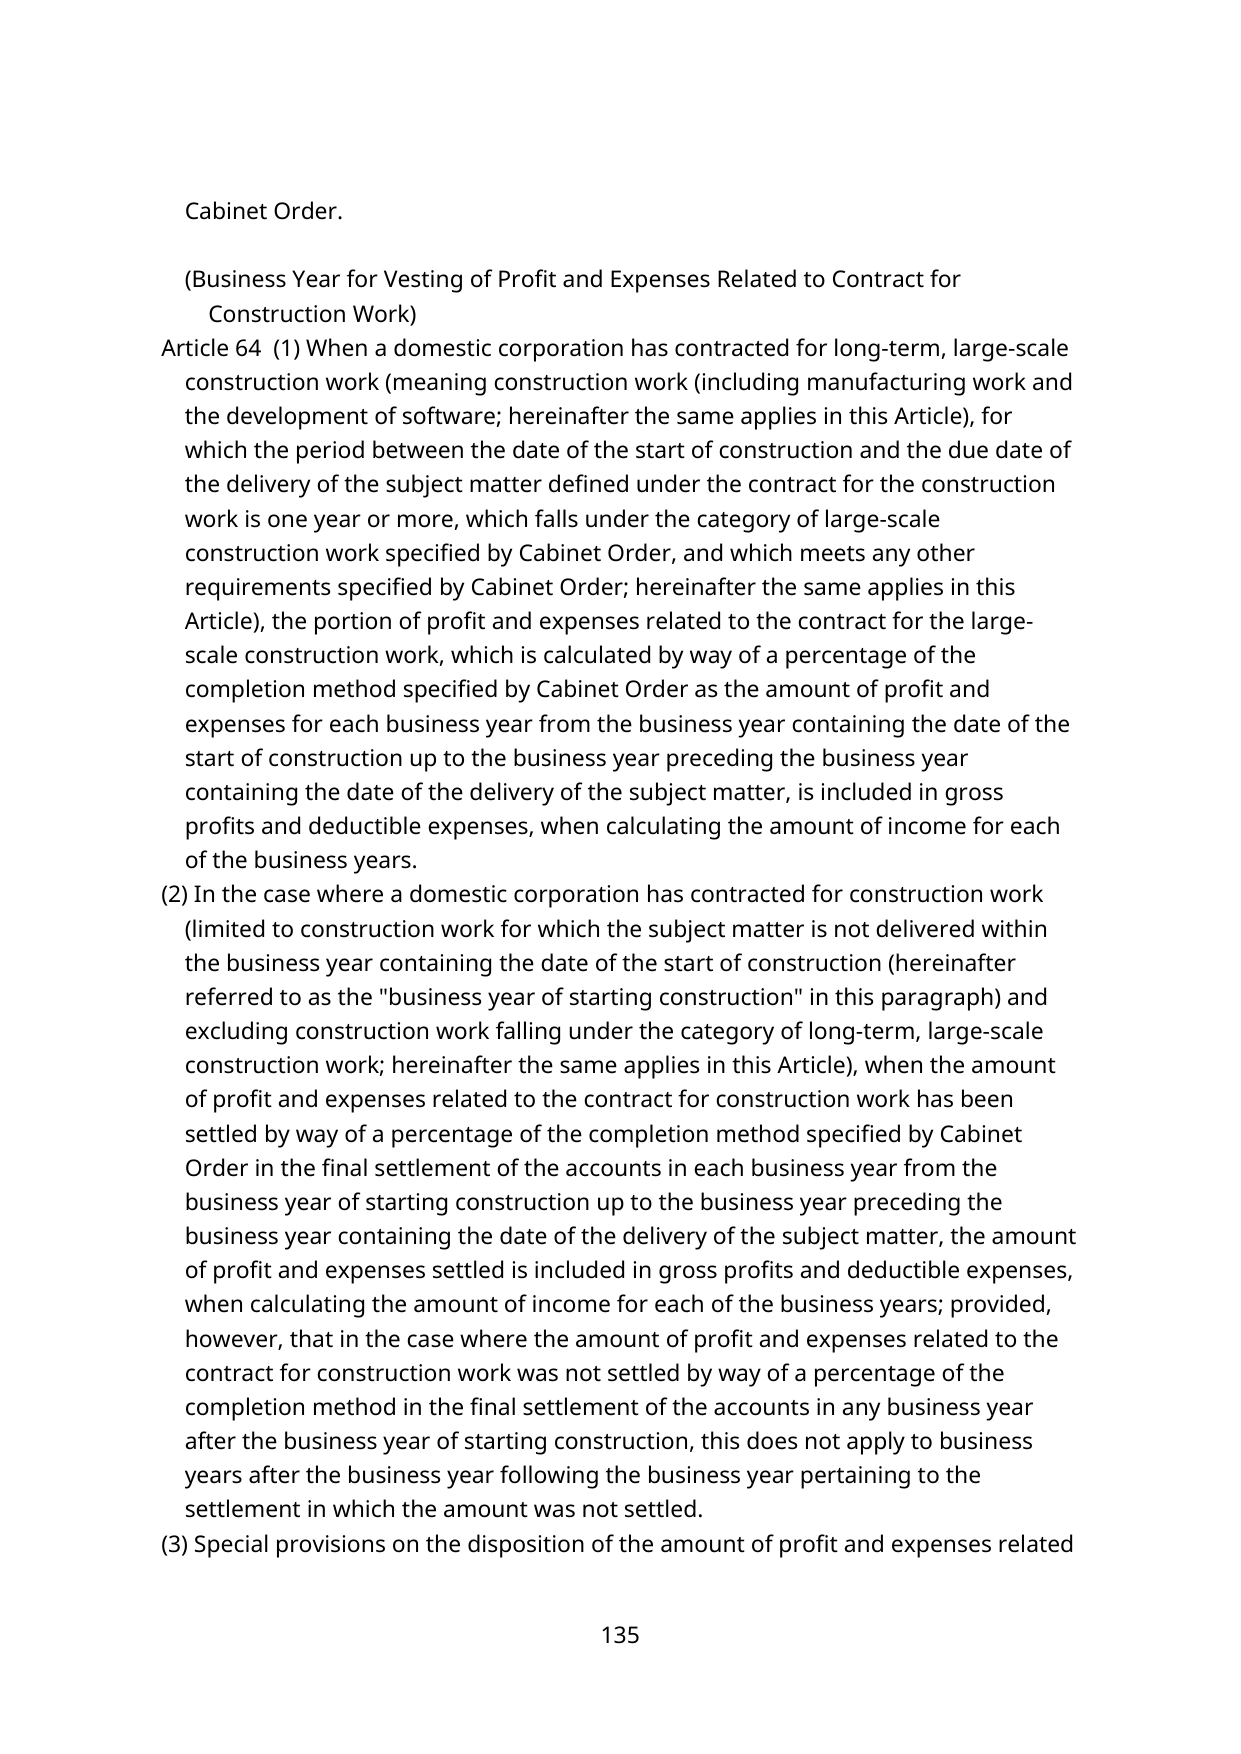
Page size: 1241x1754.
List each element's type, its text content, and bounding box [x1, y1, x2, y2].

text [161, 1526, 1079, 1560]
text (Business Year for Vesting of Profit and Expenses Related to Contract for Construction Work) [184, 262, 1079, 330]
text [161, 194, 1079, 228]
text (2) In the case where a domestic corporation has contracted for construction work (limited to construction work for which the subject matter is not delivered within the business year containing the date of the start of construction (hereinafter referred to as the "business year of starting construction" in this paragraph) and excluding construction work falling under the category of long-term, large-scale construction work; hereinafter the same applies in this Article), when the amount of profit and expenses related to the contract for construction work has been settled by way of a percentage of the completion method specified by Cabinet Order in the final settlement of the accounts in each business year from the business year of starting construction up to the business year preceding the business year containing the date of the delivery of the subject matter, the amount of profit and expenses settled is included in gross profits and deductible expenses, when calculating the amount of income for each of the business years; provided, however, that in the case where the amount of profit and expenses related to the contract for construction work was not settled by way of a percentage of the completion method in the final settlement of the accounts in any business year after the business year of starting construction, this does not apply to business years after the business year following the business year pertaining to the settlement in which the amount was not settled. [161, 877, 1079, 1526]
text Article 64 (1) When a domestic corporation has contracted for long-term, large-scale construction work (meaning construction work (including manufacturing work and the development of software; hereinafter the same applies in this Article), for which the period between the date of the start of construction and the due date of the delivery of the subject matter defined under the contract for the construction work is one year or more, which falls under the category of large-scale construction work specified by Cabinet Order, and which meets any other requirements specified by Cabinet Order; hereinafter the same applies in this Article), the portion of profit and expenses related to the contract for the large-scale construction work, which is calculated by way of a percentage of the completion method specified by Cabinet Order as the amount of profit and expenses for each business year from the business year containing the date of the start of construction up to the business year preceding the business year containing the date of the delivery of the subject matter, is included in gross profits and deductible expenses, when calculating the amount of income for each of the business years. [161, 330, 1079, 877]
